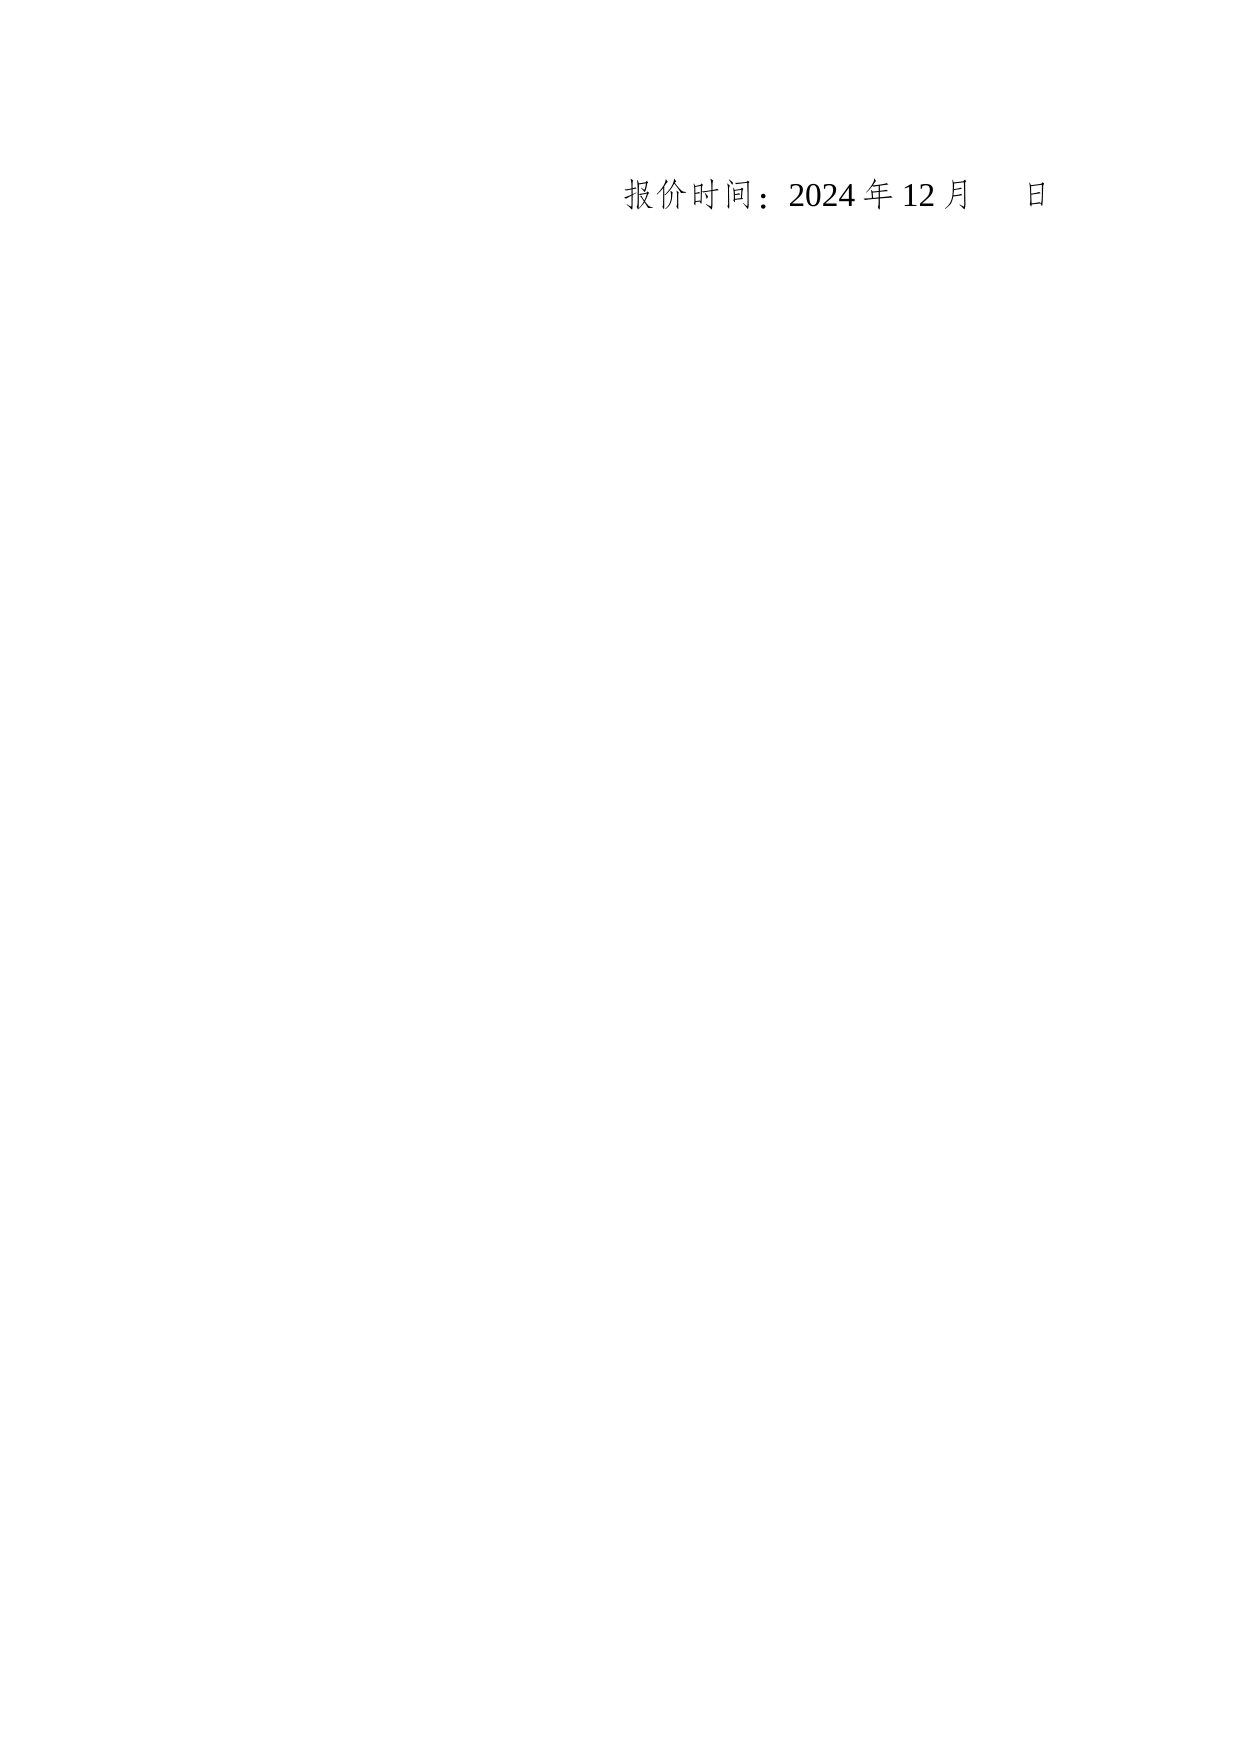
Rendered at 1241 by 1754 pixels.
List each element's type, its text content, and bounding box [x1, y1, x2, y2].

text 报价时间：2024年12月 日 [187, 162, 1053, 227]
